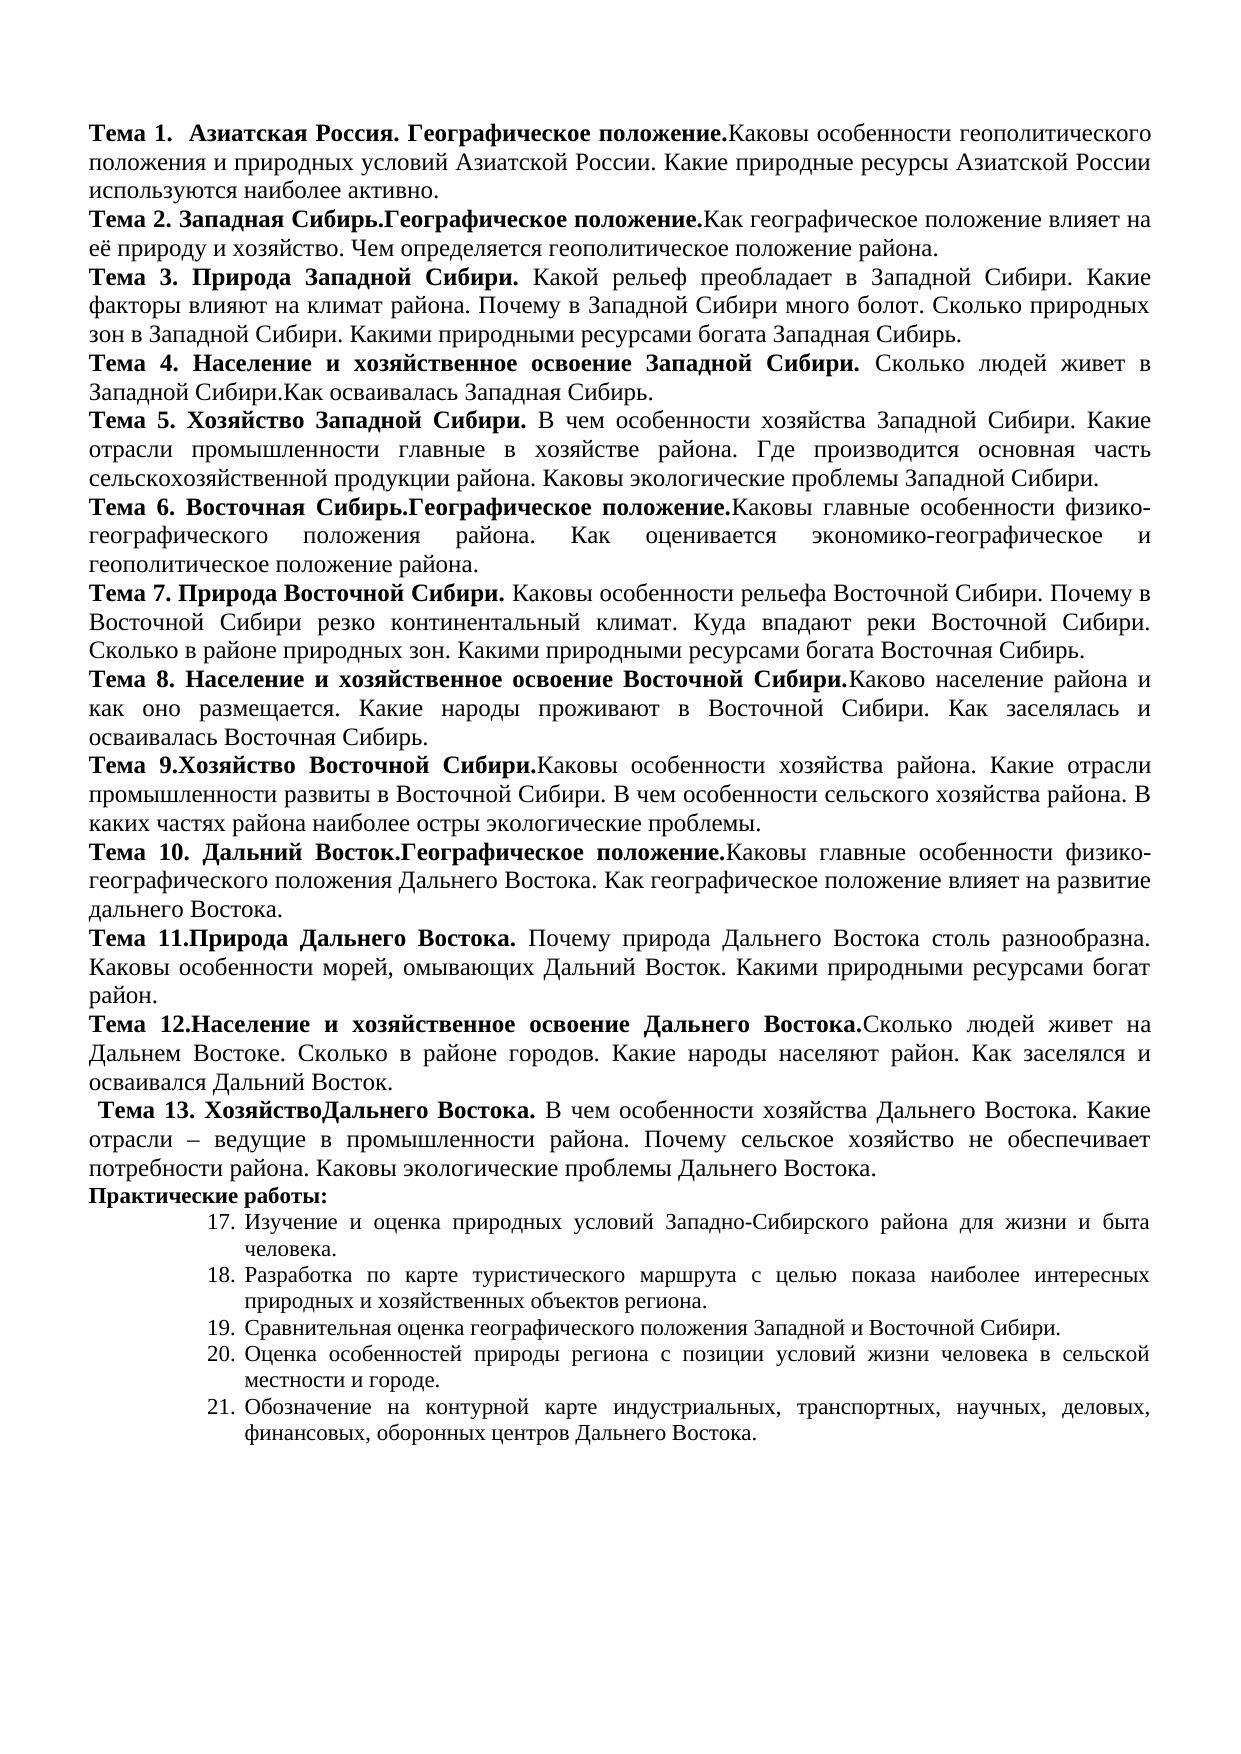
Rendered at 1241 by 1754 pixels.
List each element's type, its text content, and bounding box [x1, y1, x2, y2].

text Тема 6. Восточная Сибирь.Географическое положение.Каковы главные особенности физико-географического положения района. Как оценивается экономико-географическое и геополитическое положение района. [89, 492, 1152, 578]
list Оценка особенностей природы региона с позиции условий жизни человека в сельской местности и городе. [207, 1340, 1152, 1393]
text Тема 9.Хозяйство Восточной Сибири.Каковы особенности хозяйства района. Какие отрасли промышленности развиты в Восточной Сибири. В чем особенности сельского хозяйства района. В каких частях района наиболее остры экологические проблемы. [89, 751, 1152, 837]
text Тема 2. Западная Сибирь.Географическое положение.Как географическое положение влияет на её природу и хозяйство. Чем определяется геополитическое положение района. [89, 204, 1152, 262]
text Тема 13. ХозяйствоДальнего Востока. В чем особенности хозяйства Дальнего Востока. Какие отрасли – ведущие в промышленности района. Почему сельское хозяйство не обеспечивает потребности района. Каковы экологические проблемы Дальнего Востока. [89, 1096, 1152, 1182]
text Тема 10. Дальний Восток.Географическое положение.Каковы главные особенности физико-географического положения Дальнего Востока. Как географическое положение влияет на развитие дальнего Востока. [89, 837, 1152, 923]
text Тема 3. Природа Западной Сибири. Какой рельеф преобладает в Западной Сибири. Какие факторы влияют на климат района. Почему в Западной Сибири много болот. Сколько природных зон в Западной Сибири. Какими природными ресурсами богата Западная Сибирь. [89, 262, 1152, 348]
text Тема 11.Природа Дальнего Востока. Почему природа Дальнего Востока столь разнообразна. Каковы особенности морей, омывающих Дальний Восток. Какими природными ресурсами богат район. [89, 923, 1152, 1009]
text Тема 12.Население и хозяйственное освоение Дальнего Востока.Сколько людей живет на Дальнем Востоке. Сколько в районе городов. Какие народы населяют район. Как заселялся и осваивался Дальний Восток. [89, 1009, 1152, 1096]
text Тема 1. Азиатская Россия. Географическое положение.Каковы особенности геополитического положения и природных условий Азиатской России. Какие природные ресурсы Азиатской России используются наиболее активно. [89, 118, 1152, 204]
list Обозначение на контурной карте индустриальных, транспортных, научных, деловых, финансовых, оборонных центров Дальнего Востока. [207, 1393, 1152, 1445]
text Тема 5. Хозяйство Западной Сибири. В чем особенности хозяйства Западной Сибири. Какие отрасли промышленности главные в хозяйстве района. Где производится основная часть сельскохозяйственной продукции района. Каковы экологические проблемы Западной Сибири. [89, 406, 1152, 492]
text Тема 8. Население и хозяйственное освоение Восточной Сибири.Каково население района и как оно размещается. Какие народы проживают в Восточной Сибири. Как заселялась и осваивалась Восточная Сибирь. [89, 664, 1152, 751]
list Изучение и оценка природных условий Западно-Сибирского района для жизни и быта человека. [207, 1208, 1152, 1261]
text Тема 4. Население и хозяйственное освоение Западной Сибири. Сколько людей живет в Западной Сибири.Как осваивалась Западная Сибирь. [89, 348, 1152, 406]
text Тема 7. Природа Восточной Сибири. Каковы особенности рельефа Восточной Сибири. Почему в Восточной Сибири резко континентальный климат. Куда впадают реки Восточной Сибири. Сколько в районе природных зон. Какими природными ресурсами богата Восточная Сибирь. [89, 578, 1152, 664]
list Сравнительная оценка географического положения Западной и Восточной Сибири. [207, 1314, 1152, 1340]
text Практические работы: [89, 1182, 1152, 1208]
list Разработка по карте туристического маршрута с целью показа наиболее интересных природных и хозяйственных объектов региона. [207, 1261, 1152, 1314]
